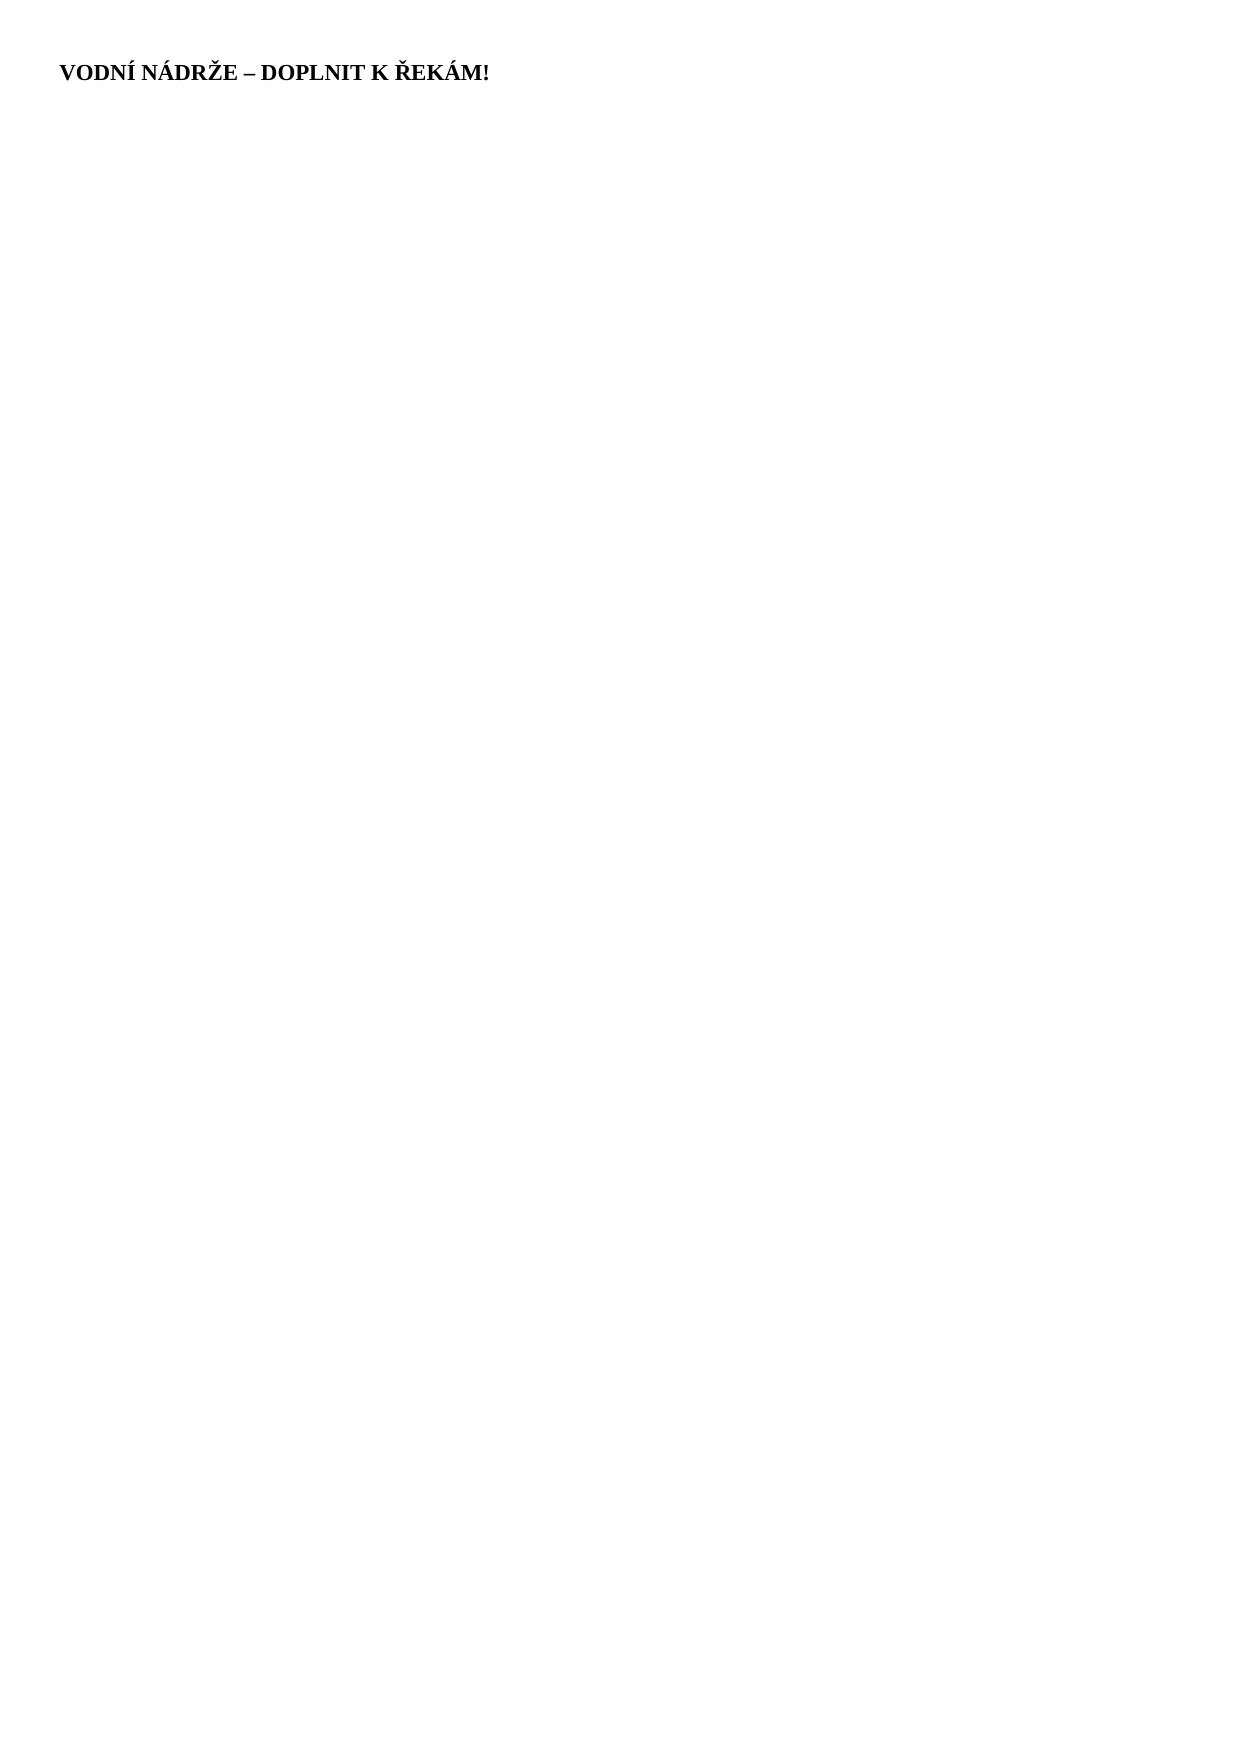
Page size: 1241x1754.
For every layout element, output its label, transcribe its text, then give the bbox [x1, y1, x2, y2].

text VODNÍ NÁDRŽE – DOPLNIT K ŘEKÁM! [59, 59, 617, 85]
